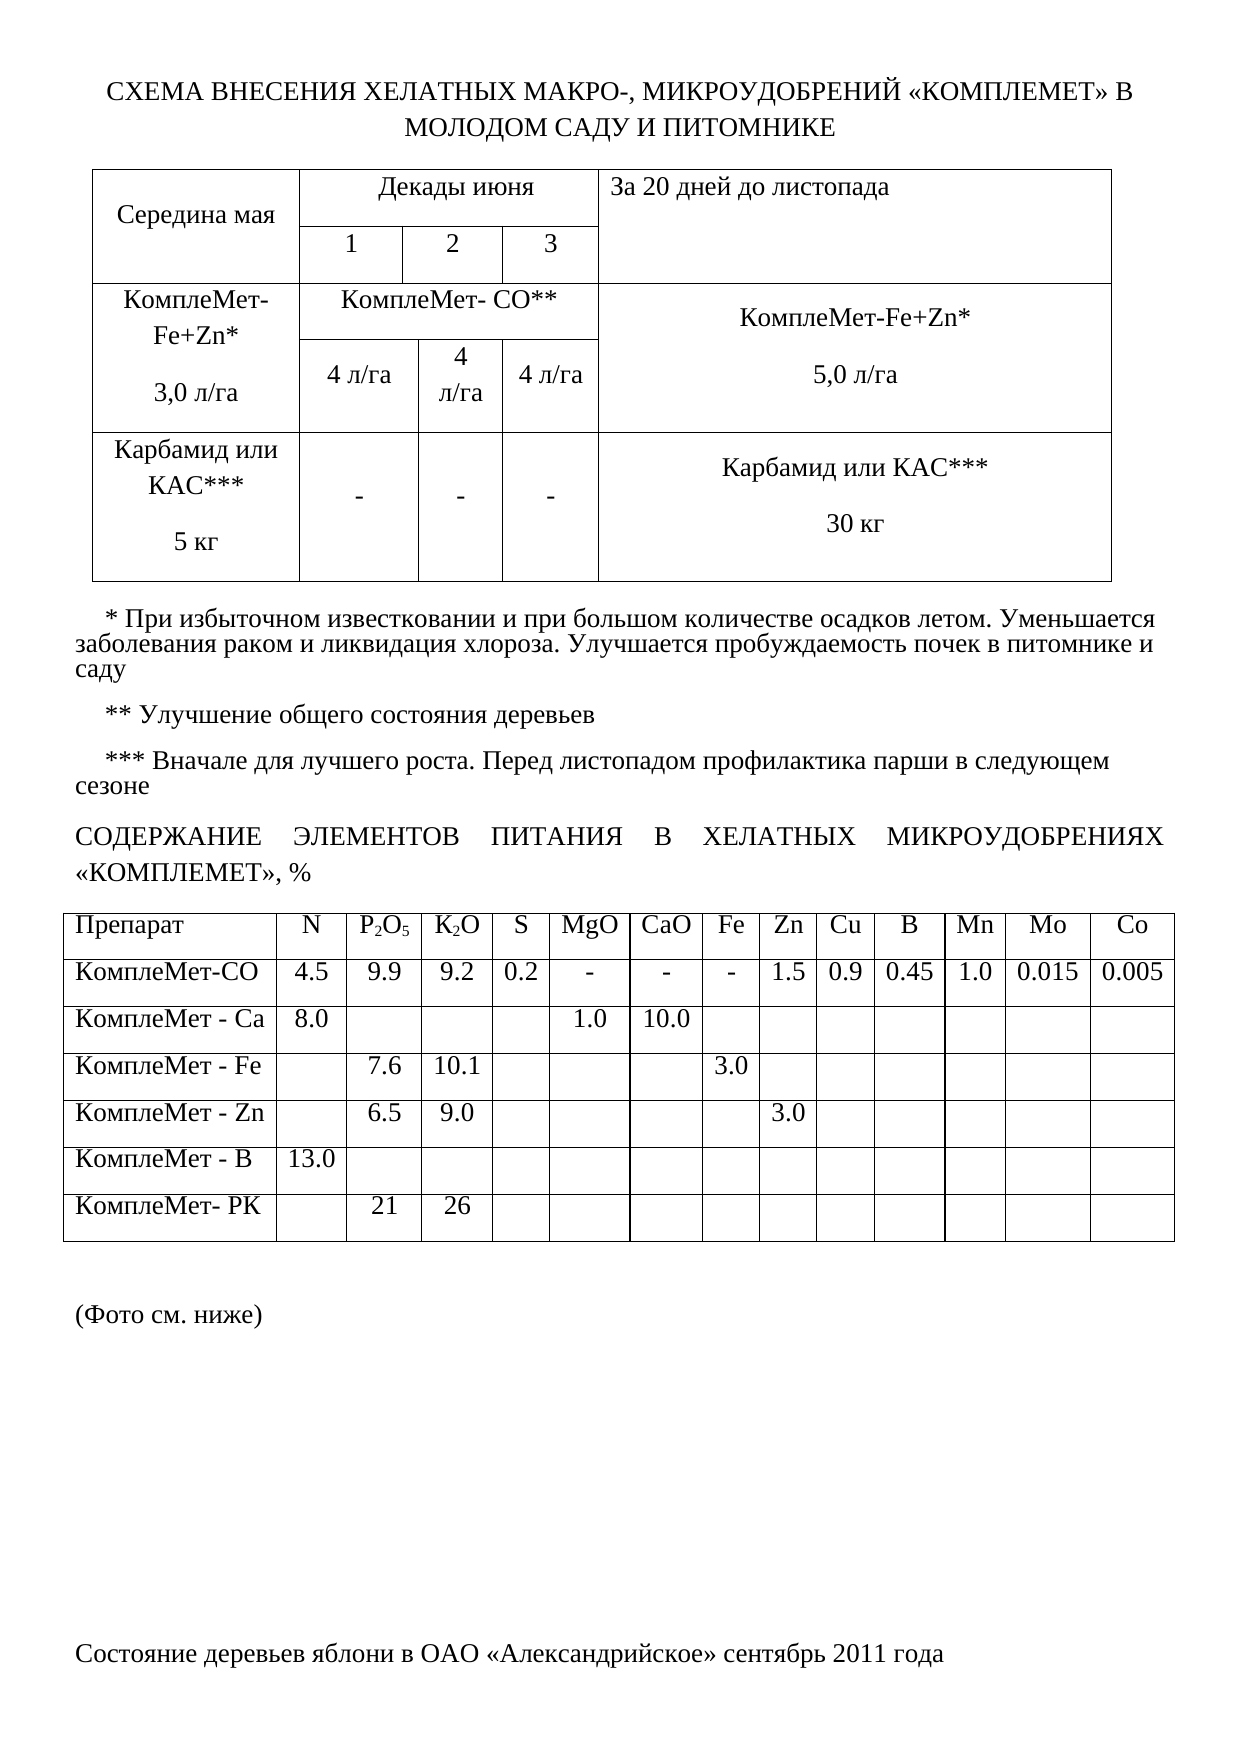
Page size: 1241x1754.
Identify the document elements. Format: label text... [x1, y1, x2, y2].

table_cell [631, 1148, 702, 1194]
table_cell [875, 1148, 944, 1194]
table_cell [631, 1101, 702, 1147]
table_cell [760, 1148, 816, 1194]
table_header Fe [703, 914, 759, 959]
table_header Cu [817, 914, 874, 959]
table_cell [875, 1101, 944, 1147]
table_header За 20 дней до листопада [599, 170, 1111, 282]
table_cell [1091, 1148, 1174, 1194]
table_cell [550, 1195, 629, 1241]
table_cell [817, 1195, 874, 1241]
table_cell [422, 1148, 492, 1194]
table_cell 3.0 [703, 1054, 759, 1100]
table_header СаO [631, 914, 702, 959]
table_cell [550, 1054, 629, 1100]
table_cell 1.0 [550, 1007, 629, 1053]
table_cell [1091, 1054, 1174, 1100]
table_header S [493, 914, 549, 959]
table_cell [703, 1195, 759, 1241]
table_cell - [631, 960, 702, 1006]
table_cell [1091, 1007, 1174, 1053]
table_cell [493, 1195, 549, 1241]
table_cell [347, 1007, 421, 1053]
table_cell 1 [300, 227, 402, 282]
table_cell [817, 1101, 874, 1147]
table_cell КомплеМет- РК [64, 1195, 276, 1241]
table_cell 4 л/га [300, 340, 418, 432]
table_cell 9.9 [347, 960, 421, 1006]
table_cell 10.0 [631, 1007, 702, 1053]
table_cell [277, 1195, 346, 1241]
table_cell [946, 1101, 1005, 1147]
table_cell [875, 1195, 944, 1241]
table_cell [817, 1148, 874, 1194]
table_cell 9.2 [422, 960, 492, 1006]
table_cell [875, 1054, 944, 1100]
table_cell [493, 1148, 549, 1194]
table_cell 8.0 [277, 1007, 346, 1053]
table_cell [1006, 1101, 1090, 1147]
table_cell [550, 1101, 629, 1147]
table_cell - [550, 960, 629, 1006]
table_cell [760, 1007, 816, 1053]
table_cell 1.0 [946, 960, 1005, 1006]
table_header Zn [760, 914, 816, 959]
table_cell [631, 1195, 702, 1241]
table_cell - [419, 433, 502, 581]
table_cell [703, 1148, 759, 1194]
table_header Декады июня [300, 170, 598, 226]
table_cell КомплеМет - Са [64, 1007, 276, 1053]
table_cell 13.0 [277, 1148, 346, 1194]
table_cell 4 л/га [503, 340, 598, 432]
table_header Препарат [64, 914, 276, 959]
table_cell - [703, 960, 759, 1006]
table_cell [550, 1148, 629, 1194]
table_cell - [503, 433, 598, 581]
text * При избыточном известковании и при большом количестве осадков летом. Уменьшается заболевания раком и ликвидация хлороза. Улучшается пробуждаемость почек в питомнике и саду [75, 224, 1165, 683]
table_header MgO [550, 914, 629, 959]
table_cell [422, 1007, 492, 1053]
table_cell [493, 1054, 549, 1100]
table_cell 6.5 [347, 1101, 421, 1147]
table_cell 9.0 [422, 1101, 492, 1147]
table_cell [1006, 1007, 1090, 1053]
table_cell [1006, 1148, 1090, 1194]
table_cell 2 [403, 227, 502, 282]
table_cell 1.5 [760, 960, 816, 1006]
table_cell [703, 1007, 759, 1053]
table_cell [493, 1007, 549, 1053]
table_cell [946, 1054, 1005, 1100]
table_cell [1006, 1195, 1090, 1241]
table_cell 0.45 [875, 960, 944, 1006]
table_cell [875, 1007, 944, 1053]
table_cell КомплеМет-Fe+Zn* 3,0 л/га [93, 284, 299, 432]
table_cell [277, 1054, 346, 1100]
table_header Mo [1006, 914, 1090, 959]
table_cell 4.5 [277, 960, 346, 1006]
table_cell КомплеМет - B [64, 1148, 276, 1194]
table_header Р2О5 [347, 914, 421, 959]
table_cell Карбамид или КАС*** 30 кг [599, 433, 1111, 581]
table_cell КомплеМет - Zn [64, 1101, 276, 1147]
table_header Co [1091, 914, 1174, 959]
table_cell [1091, 1195, 1174, 1241]
text ** Улучшение общего состояния деревьев [75, 703, 1165, 728]
table_cell [946, 1148, 1005, 1194]
table_cell [760, 1054, 816, 1100]
table_cell Карбамид или КАС*** 5 кг [93, 433, 299, 581]
table_cell 3.0 [760, 1101, 816, 1147]
table_cell КомплеМет-CO [64, 960, 276, 1006]
table_cell [493, 1101, 549, 1147]
text (Фото см. ниже) [75, 1298, 1165, 1329]
table_cell КомплеМет-Fe+Zn* 5,0 л/га [599, 284, 1111, 432]
table_cell КомплеМет - Fe [64, 1054, 276, 1100]
table_cell 26 [422, 1195, 492, 1241]
table_cell 0.005 [1091, 960, 1174, 1006]
table_cell 0.015 [1006, 960, 1090, 1006]
table_header К2О [422, 914, 492, 959]
table_header Mn [946, 914, 1005, 959]
table_cell [277, 1101, 346, 1147]
text Состояние деревьев яблони в ОАО «Александрийское» сентябрь 2011 года [75, 1637, 1165, 1669]
text СХЕМА ВНЕСЕНИЯ ХЕЛАТНЫХ МАКРО-, МИКРОУДОБРЕНИЙ «КОМПЛЕМЕТ» В МОЛОДОМ САДУ И ПИТОМНИКЕ [75, 75, 1165, 142]
table_cell 21 [347, 1195, 421, 1241]
text *** Вначале для лучшего роста. Перед листопадом профилактика парши в следующем сезоне [75, 749, 1165, 799]
table_cell 0.9 [817, 960, 874, 1006]
table_header B [875, 914, 944, 959]
table_cell [760, 1195, 816, 1241]
table_cell [631, 1054, 702, 1100]
table_cell 10.1 [422, 1054, 492, 1100]
table_header Середина мая [93, 170, 299, 282]
table_cell [1006, 1054, 1090, 1100]
table_cell [946, 1007, 1005, 1053]
table_cell - [300, 433, 418, 581]
table_cell [817, 1054, 874, 1100]
table_cell 7.6 [347, 1054, 421, 1100]
text СОДЕРЖАНИЕ ЭЛЕМЕНТОВ ПИТАНИЯ В ХЕЛАТНЫХ МИКРОУДОБРЕНИЯХ «КОМПЛЕМЕТ», % [75, 820, 1165, 887]
table_cell [817, 1007, 874, 1053]
table_cell [1091, 1101, 1174, 1147]
table_cell [703, 1101, 759, 1147]
table_cell 3 [503, 227, 598, 282]
table_cell [347, 1148, 421, 1194]
table_cell 4 л/га [419, 340, 502, 432]
table_cell 0.2 [493, 960, 549, 1006]
table_cell КомплеМет- СО** [300, 284, 598, 339]
table_header N [277, 914, 346, 959]
table_cell [946, 1195, 1005, 1241]
